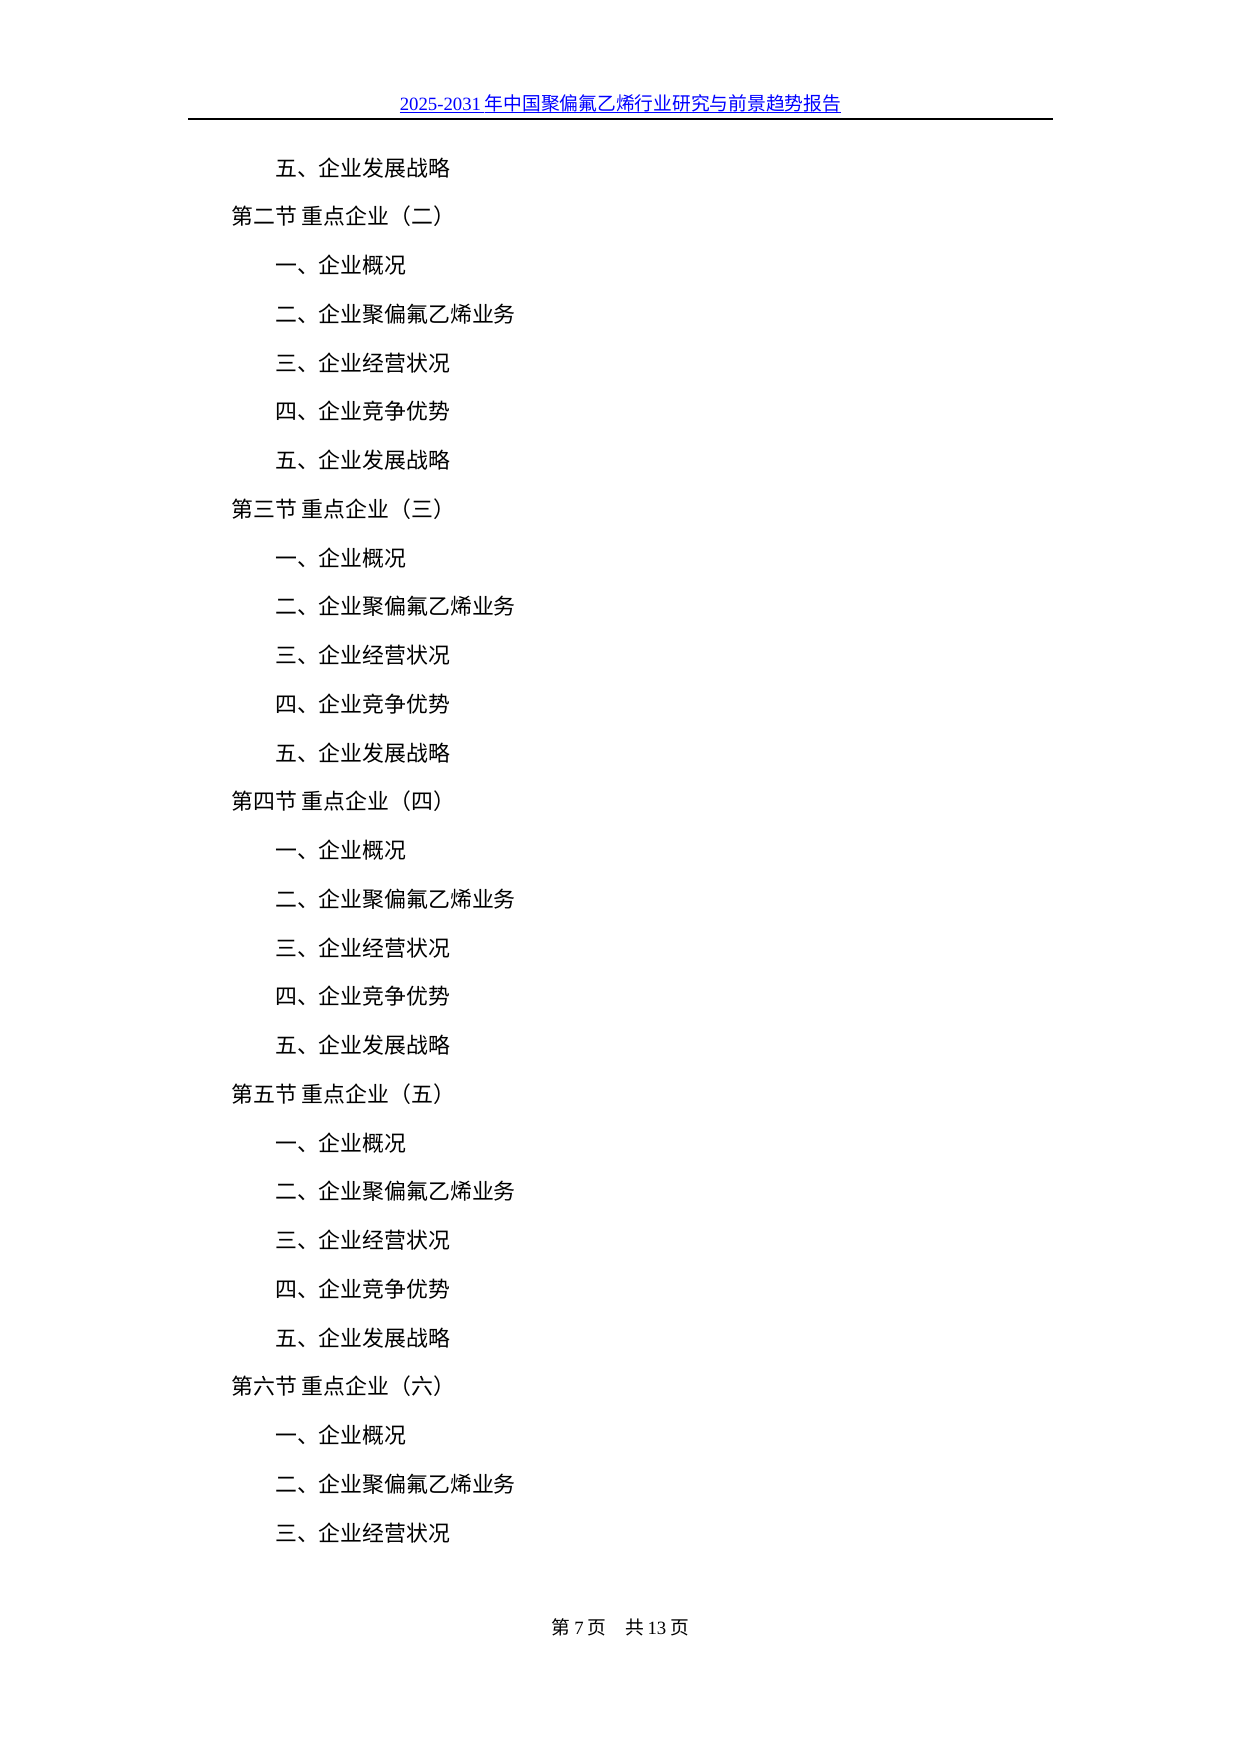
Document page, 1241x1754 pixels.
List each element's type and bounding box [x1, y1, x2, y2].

text [187, 150, 1053, 1548]
